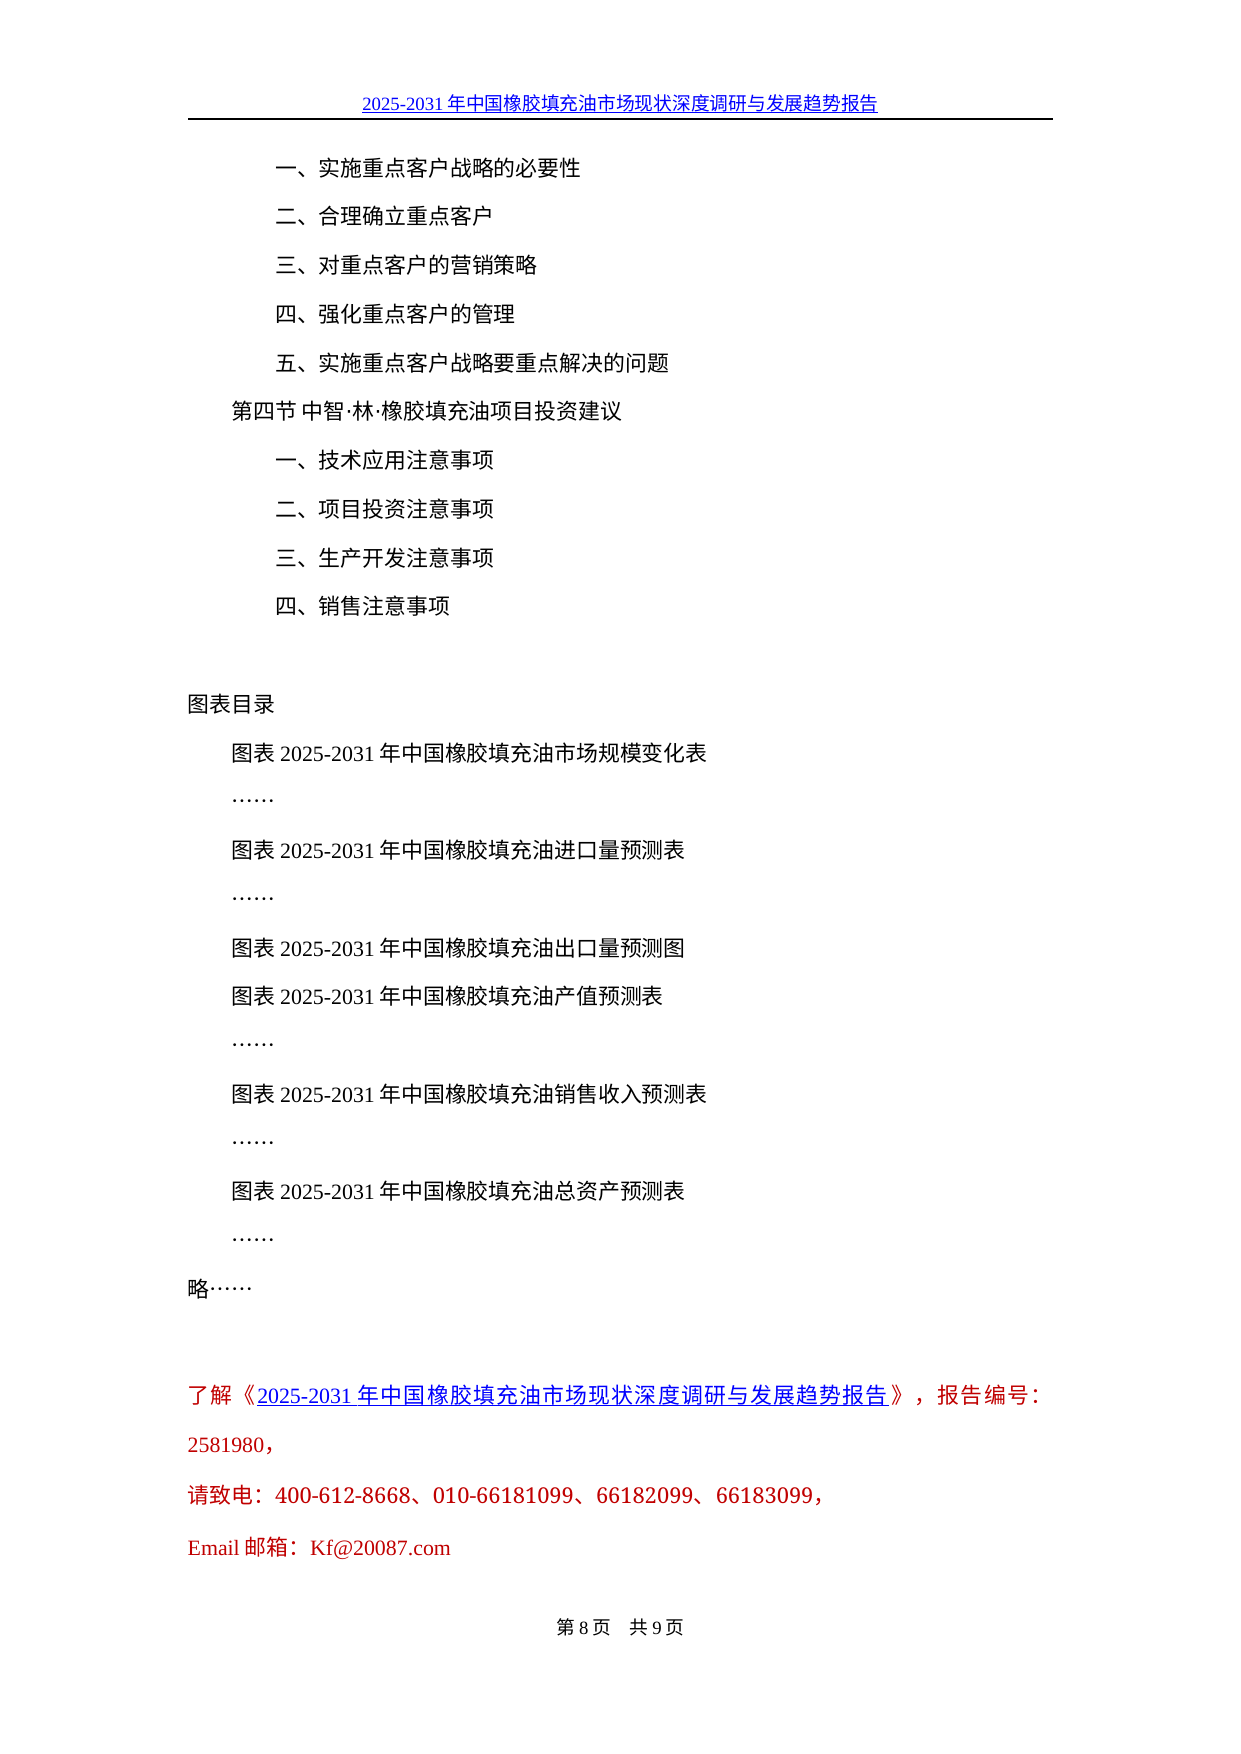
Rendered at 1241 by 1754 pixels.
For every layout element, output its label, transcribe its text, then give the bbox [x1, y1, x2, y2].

text 了解《2025-2031年中国橡胶填充油市场现状深度调研与发展趋势报告》，报告编号：2581980， [187, 1378, 1053, 1459]
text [187, 150, 1053, 1304]
text 请致电：400-612-8668、010-66181099、66182099、66183099， [187, 1478, 1053, 1511]
text Email邮箱：Kf@20087.com [187, 1530, 1053, 1562]
